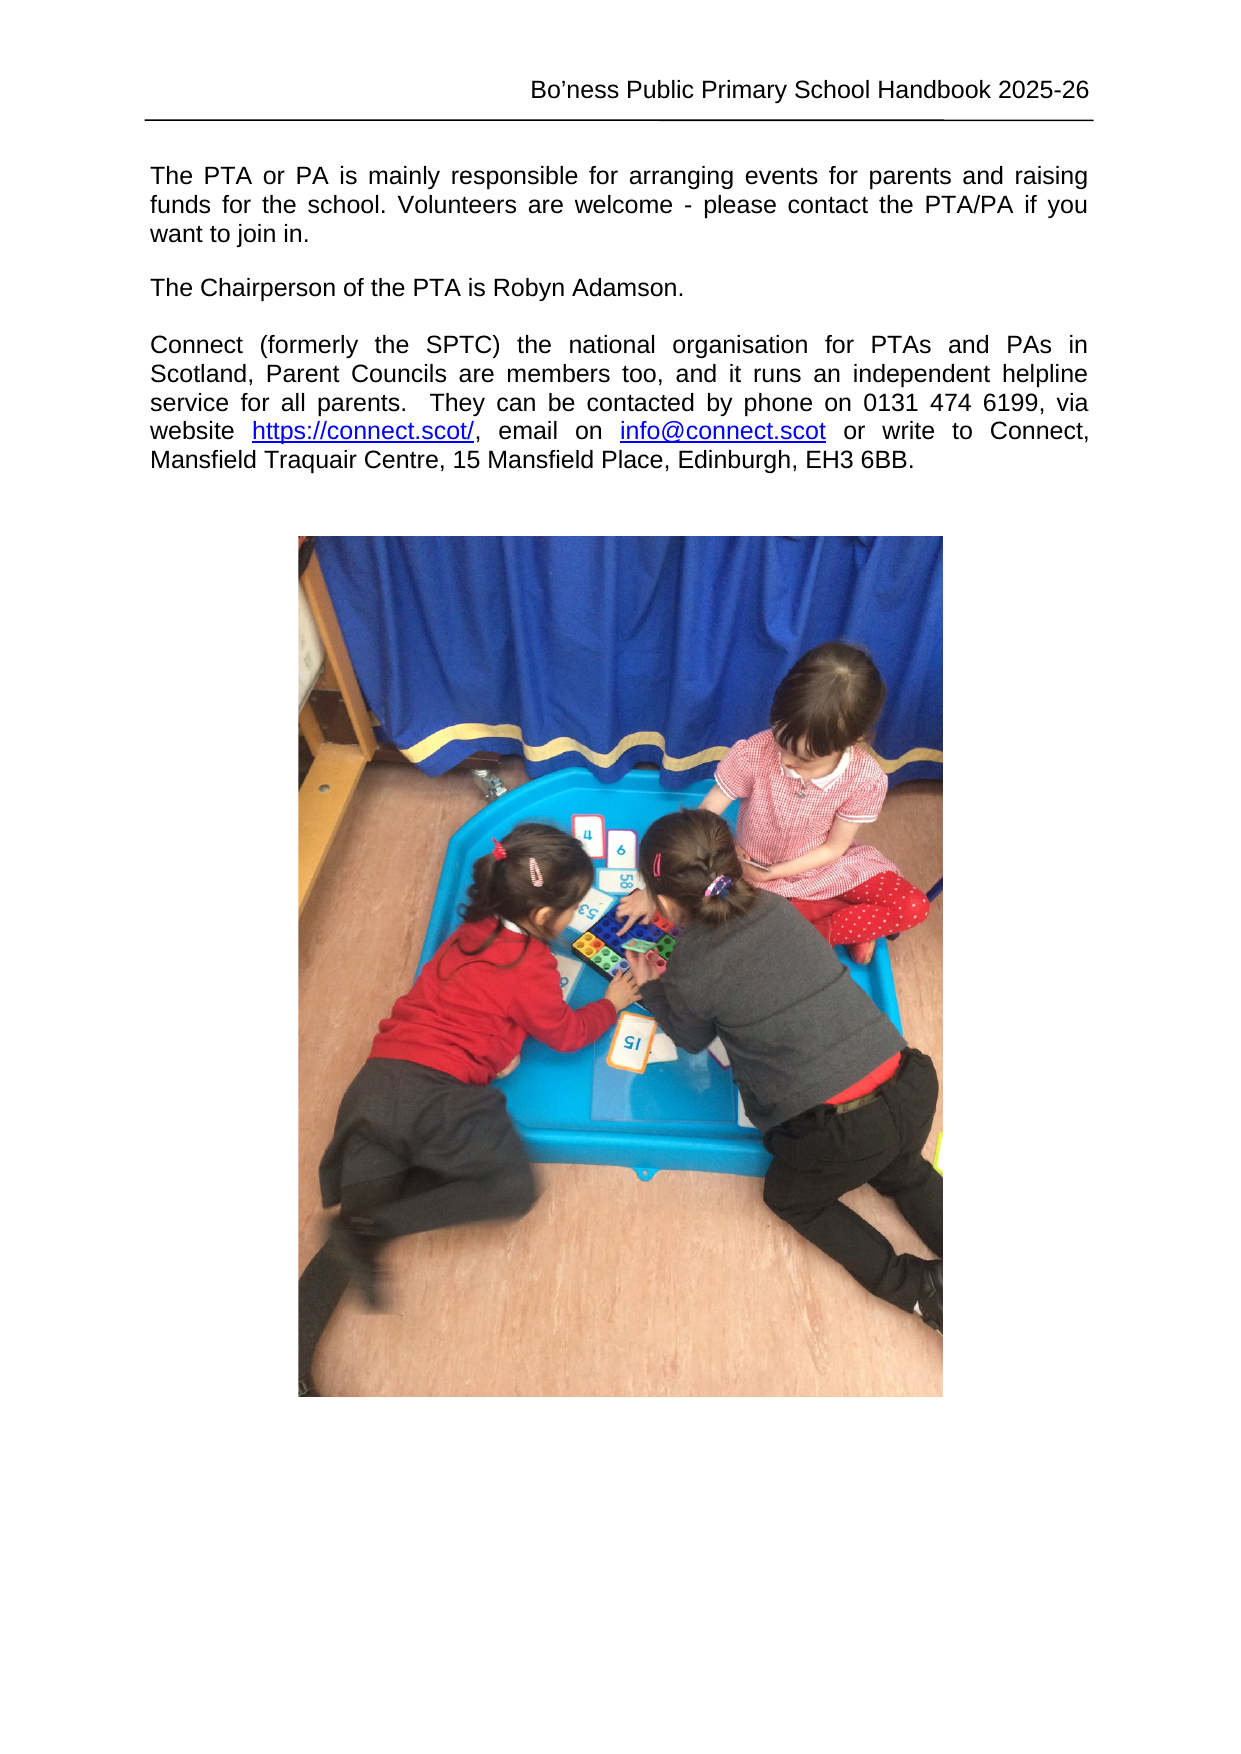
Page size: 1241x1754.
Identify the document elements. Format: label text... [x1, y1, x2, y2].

text Connect (formerly the SPTC) the national organisation for PTAs and PAs in Scotland, Parent Councils are members too, and it runs an independent helpline service for all parents. They can be contacted by phone on 0131 474 6199, via website https://connect.scot/, email on info@connect.scot or write to Connect, Mansfield Traquair Centre, 15 Mansfield Place, Edinburgh, EH3 6BB. [150, 330, 1090, 474]
text The PTA or PA is mainly responsible for arranging events for parents and raising funds for the school. Volunteers are welcome - please contact the PTA/PA if you want to join in. [150, 161, 1090, 247]
text The Chairperson of the PTA is Robyn Adamson. [150, 272, 1090, 301]
picture [298, 536, 943, 1397]
